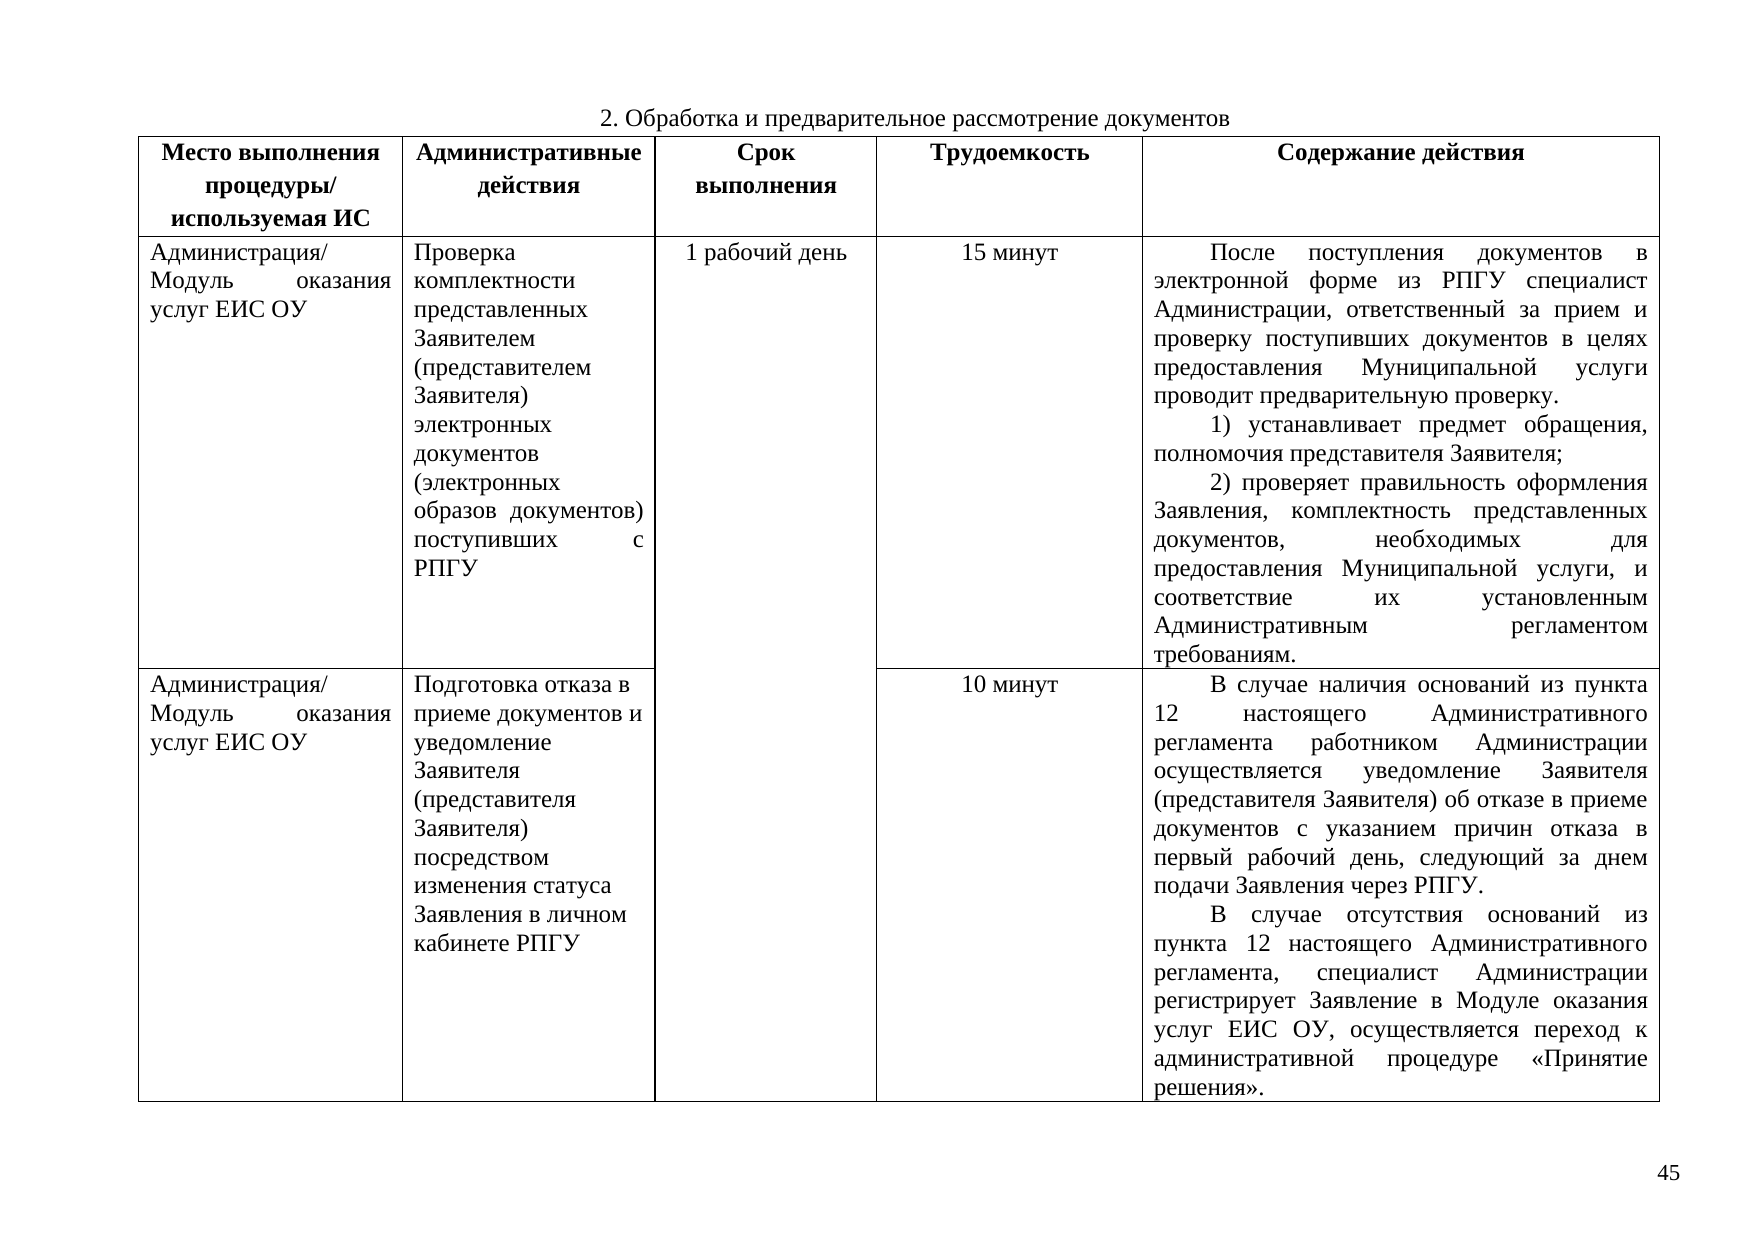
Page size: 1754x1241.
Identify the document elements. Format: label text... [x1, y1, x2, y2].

table_header Административные действия [403, 137, 654, 236]
table_cell Администрация/ Модуль оказания услуг ЕИС ОУ [139, 237, 402, 668]
text 2. Обработка и предварительное рассмотрение документов [150, 103, 1680, 132]
table_cell Проверка комплектности представленных Заявителем (представителем Заявителя) электронных документов (электронных образов документов) поступивших с РПГУ [403, 237, 654, 668]
table_cell После поступления документов в электронной форме из РПГУ специалист Администрации, ответственный за прием и проверку поступивших документов в целях предоставления Муниципальной услуги проводит предварительную проверку. 1) устанавливает предмет обращения, полномочия представителя Заявителя; 2) проверяет правильность оформления Заявления, комплектность представленных документов, необходимых для предоставления Муниципальной услуги, и соответствие их установленным Административным регламентом требованиям. [1143, 237, 1659, 668]
table_cell В случае наличия оснований из пункта 12 настоящего Административного регламента работником Администрации осуществляется уведомление Заявителя (представителя Заявителя) об отказе в приеме документов с указанием причин отказа в первый рабочий день, следующий за днем подачи Заявления через РПГУ. В случае отсутствия оснований из пункта 12 настоящего Административного регламента, специалист Администрации регистрирует Заявление в Модуле оказания услуг ЕИС ОУ, осуществляется переход к административной процедуре «Принятие решения». [1143, 669, 1659, 1101]
table_header Срок выполнения [656, 137, 876, 236]
table_cell 15 минут [877, 237, 1142, 668]
table_header Место выполнения процедуры/ используемая ИС [139, 137, 402, 236]
table_cell 1 рабочий день [656, 237, 876, 1101]
table_cell Подготовка отказа в приеме документов и уведомление Заявителя (представителя Заявителя) посредством изменения статуса Заявления в личном кабинете РПГУ [403, 669, 654, 1101]
table_header Трудоемкость [877, 137, 1142, 236]
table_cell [139, 669, 402, 1101]
table_cell 10 минут [877, 669, 1142, 1101]
table_header Содержание действия [1143, 137, 1659, 236]
